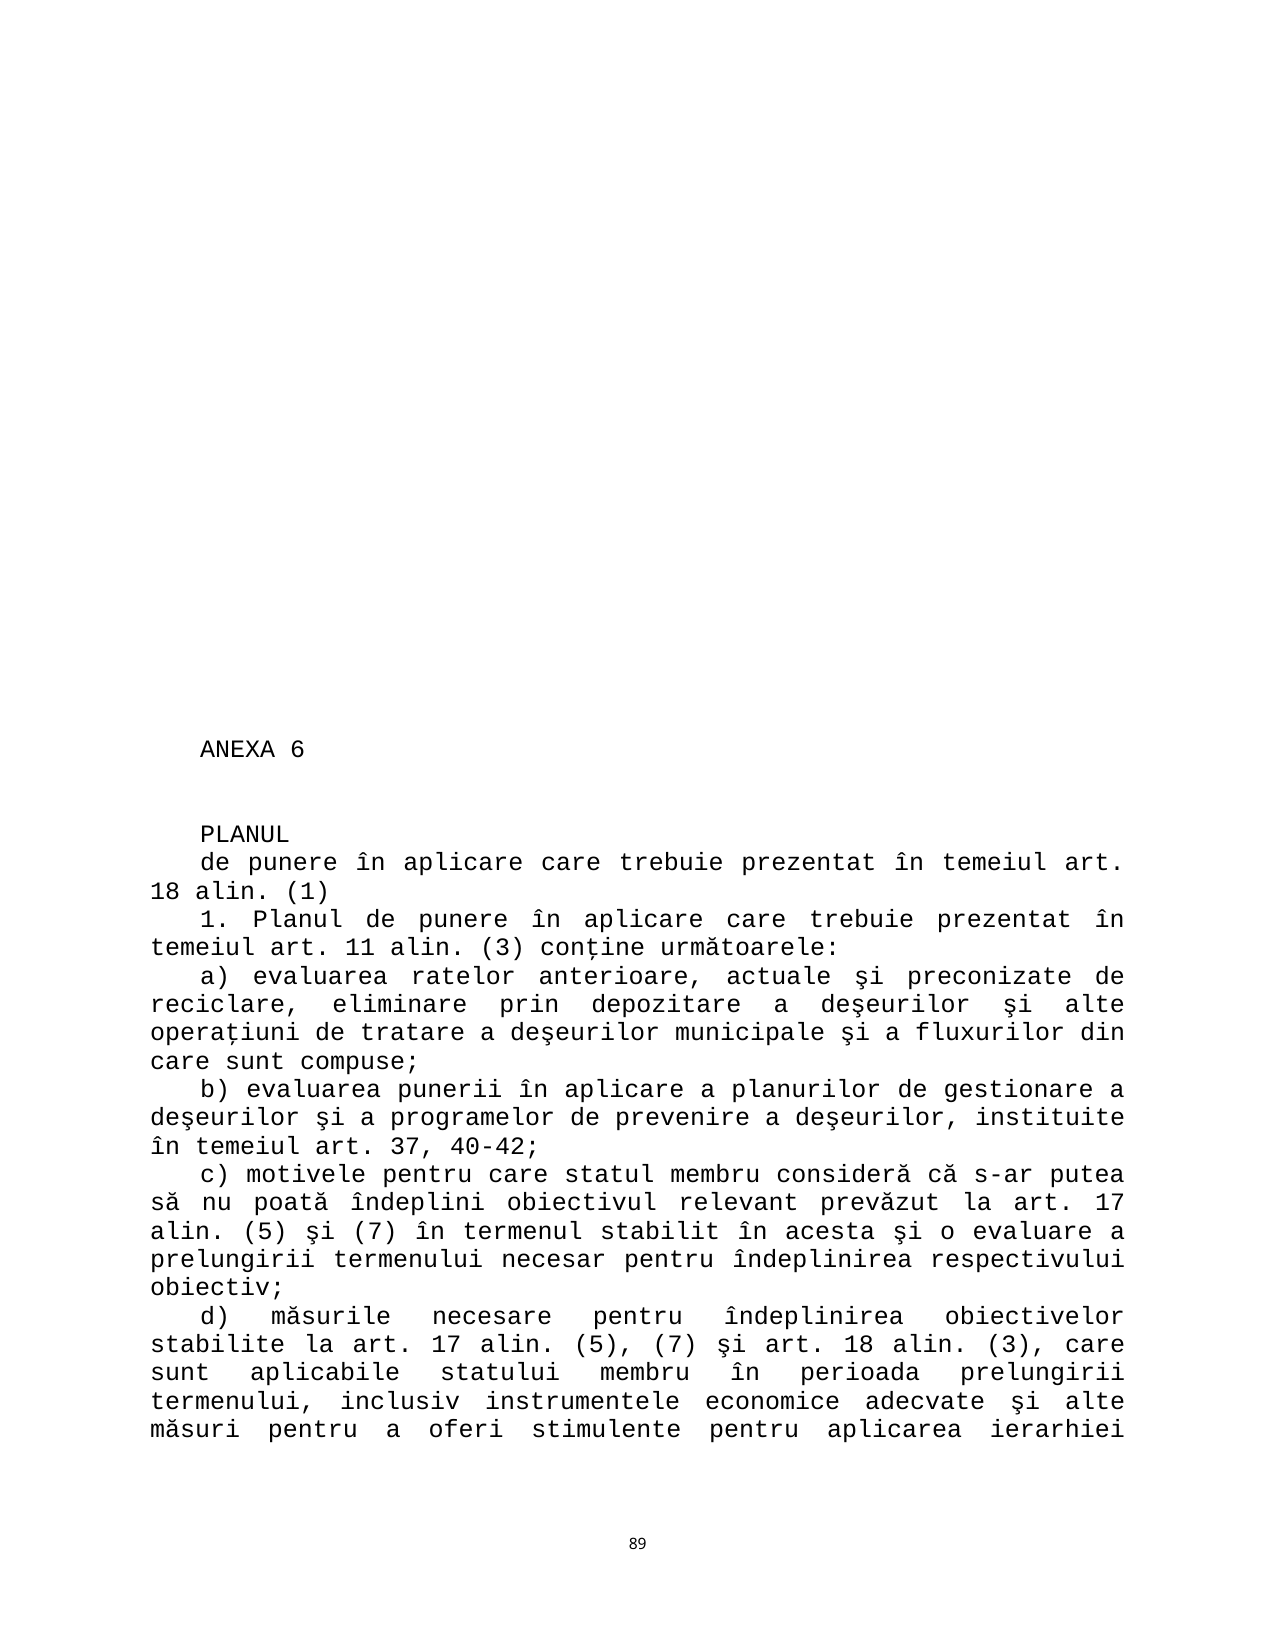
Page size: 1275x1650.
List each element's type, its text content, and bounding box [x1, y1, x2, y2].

text 1. Planul de punere în aplicare care trebuie prezentat în temeiul art. 11 alin. (3) conţine următoarele: [150, 907, 1125, 963]
text ANEXA 6 [150, 737, 1125, 765]
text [150, 1303, 1125, 1445]
text a) evaluarea ratelor anterioare, actuale şi preconizate de reciclare, eliminare prin depozitare a deşeurilor şi alte operaţiuni de tratare a deşeurilor municipale şi a fluxurilor din care sunt compuse; [150, 963, 1125, 1077]
text PLANUL [150, 822, 1125, 850]
text b) evaluarea punerii în aplicare a planurilor de gestionare a deşeurilor şi a programelor de prevenire a deşeurilor, instituite în temeiul art. 37, 40-42; [150, 1077, 1125, 1162]
text c) motivele pentru care statul membru consideră că s-ar putea să nu poată îndeplini obiectivul relevant prevăzut la art. 17 alin. (5) şi (7) în termenul stabilit în acesta şi o evaluare a prelungirii termenului necesar pentru îndeplinirea respectivului obiectiv; [150, 1162, 1125, 1303]
text de punere în aplicare care trebuie prezentat în temeiul art. 18 alin. (1) [150, 850, 1125, 907]
